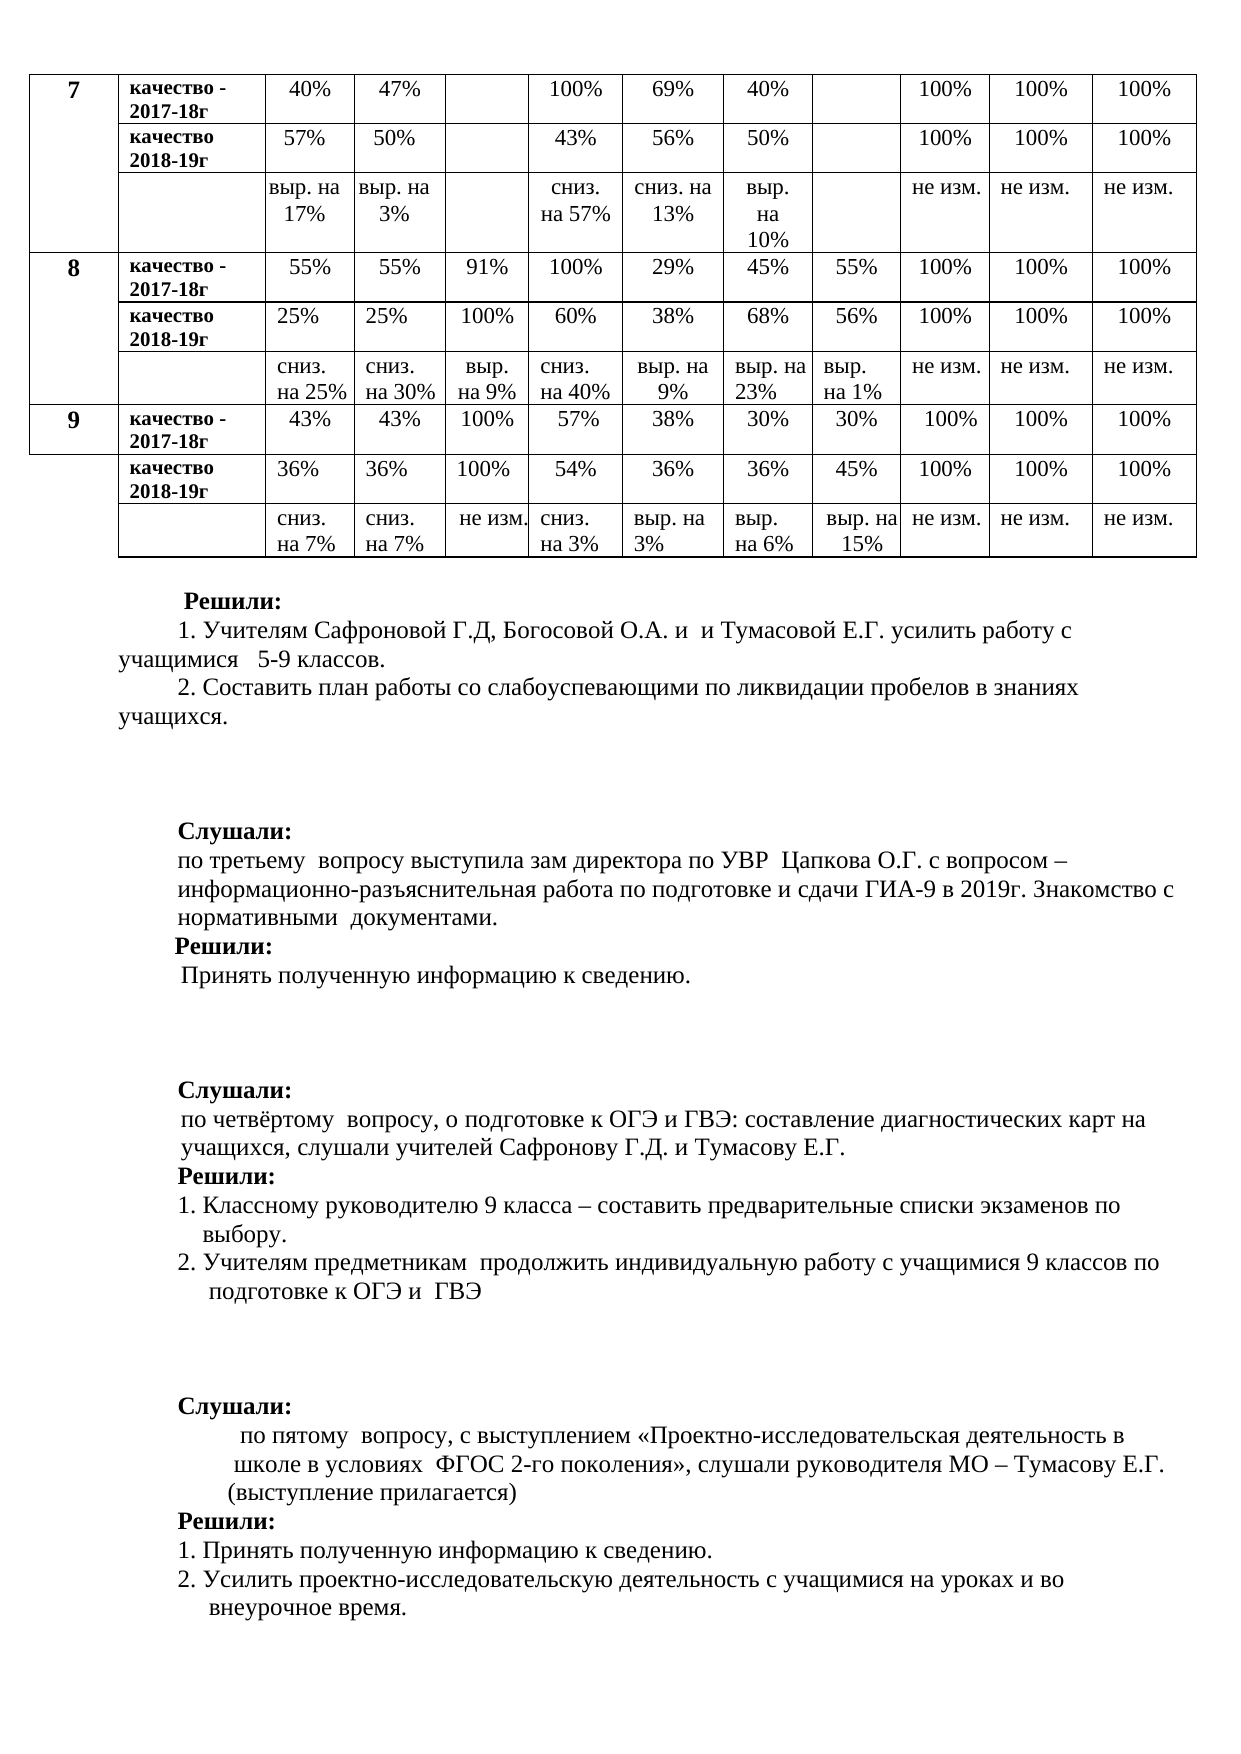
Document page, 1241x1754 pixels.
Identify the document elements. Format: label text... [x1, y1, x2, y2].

table_cell 8 [30, 253, 118, 404]
table_cell выр. на 6% [724, 504, 812, 556]
table_cell 91% [446, 253, 528, 301]
table_cell 100% [446, 405, 528, 453]
table_cell 100% [529, 253, 622, 301]
table_cell 56% [623, 124, 723, 172]
text Решили: [118, 931, 1181, 960]
table_cell [446, 173, 528, 252]
text Решили: [118, 1506, 1181, 1535]
text Слушали: [118, 816, 1181, 845]
table_cell 100% [901, 253, 989, 301]
table_cell не изм. [446, 504, 528, 556]
text школе в условиях ФГОС 2-го поколения», слушали руководителя МО – Тумасову Е.Г. [118, 1449, 1181, 1477]
table_cell выр. на 23% [724, 352, 812, 404]
table_cell выр. на 3% [623, 504, 723, 556]
table_cell не изм. [1093, 504, 1196, 556]
table_cell сниз. на 40% [529, 352, 622, 404]
table_cell [119, 173, 265, 252]
text 1. Учителям Сафроновой Г.Д, Богосовой О.А. и и Тумасовой Е.Г. усилить работу с учащимися 5-9 классов. [118, 615, 1181, 672]
table_cell не изм. [990, 504, 1092, 556]
table_cell сниз. на 25% [266, 352, 354, 404]
table_cell 30% [813, 405, 900, 453]
table_cell 100% [901, 303, 989, 351]
table_cell выр. на 9% [446, 352, 528, 404]
text 2. Учителям предметникам продолжить индивидуальную работу с учащимися 9 классов по [118, 1247, 1181, 1276]
table_cell [813, 75, 900, 123]
text (выступление прилагается) [118, 1477, 1181, 1506]
text учащихся, слушали учителей Сафронову Г.Д. и Тумасову Е.Г. [118, 1132, 1181, 1161]
table_cell 50% [355, 124, 445, 172]
table_cell [446, 124, 528, 172]
text Принять полученную информацию к сведению. [118, 960, 1181, 989]
table_cell 100% [529, 75, 622, 123]
table_cell 100% [1093, 303, 1196, 351]
table_cell 36% [623, 455, 723, 503]
table_cell 57% [529, 405, 622, 453]
table_cell не изм. [990, 173, 1092, 252]
table_cell 36% [355, 455, 445, 503]
table_cell не изм. [1093, 352, 1196, 404]
text по третьему вопросу выступила зам директора по УВР Цапкова О.Г. с вопросом – [118, 845, 1181, 874]
table_cell 40% [724, 75, 812, 123]
text выбору. [118, 1219, 1181, 1247]
table_cell 100% [990, 75, 1092, 123]
text Слушали: [118, 1075, 1181, 1104]
table_cell 36% [724, 455, 812, 503]
table_cell 55% [355, 253, 445, 301]
table_cell 7 [30, 75, 118, 252]
table_cell 100% [446, 455, 528, 503]
text 1. Классному руководителю 9 класса – составить предварительные списки экзаменов по [118, 1190, 1181, 1219]
text 1. Принять полученную информацию к сведению. [118, 1535, 1181, 1564]
text 2. Усилить проектно-исследовательскую деятельность с учащимися на уроках и во [118, 1564, 1181, 1592]
table_cell 100% [990, 405, 1092, 453]
table_cell 56% [813, 303, 900, 351]
table_cell 57% [266, 124, 354, 172]
text информационно-разъяснительная работа по подготовке и сдачи ГИА-9 в 2019г. Знакомство с [118, 874, 1181, 902]
table_cell 100% [990, 124, 1092, 172]
table_cell 55% [266, 253, 354, 301]
table_cell 100% [1093, 75, 1196, 123]
text Решили: [118, 1161, 1181, 1190]
table_cell 100% [990, 303, 1092, 351]
table_cell 100% [901, 405, 989, 453]
table_cell 43% [266, 405, 354, 453]
table_cell не изм. [901, 504, 989, 556]
table_cell качество -2017-18г [119, 253, 265, 301]
table_cell 47% [355, 75, 445, 123]
table_cell не изм. [901, 352, 989, 404]
table_cell 45% [724, 253, 812, 301]
table_cell качество -2017-18г [119, 405, 265, 453]
table_cell 55% [813, 253, 900, 301]
table_cell не изм. [990, 352, 1092, 404]
table_cell не изм. [901, 173, 989, 252]
table_cell 50% [724, 124, 812, 172]
text по пятому вопросу, с выступлением «Проектно-исследовательская деятельность в [118, 1420, 1181, 1449]
table_cell 43% [529, 124, 622, 172]
table_cell [119, 504, 265, 556]
table_cell 60% [529, 303, 622, 351]
table_cell 68% [724, 303, 812, 351]
table_cell сниз. на 57% [529, 173, 622, 252]
table_cell выр. на 10% [724, 173, 812, 252]
table_cell 100% [901, 455, 989, 503]
table_cell 100% [1093, 405, 1196, 453]
table_cell 45% [813, 455, 900, 503]
table_cell выр. на 15% [813, 504, 900, 556]
table_cell 29% [623, 253, 723, 301]
table_cell выр. на 9% [623, 352, 723, 404]
text по четвёртому вопросу, о подготовке к ОГЭ и ГВЭ: составление диагностических карт на [118, 1104, 1181, 1132]
table_cell 40% [266, 75, 354, 123]
text нормативными документами. [118, 902, 1181, 931]
table_cell качество 2018-19г [119, 303, 265, 351]
table_cell сниз. на 7% [266, 504, 354, 556]
table_cell 100% [446, 303, 528, 351]
table_cell 38% [623, 405, 723, 453]
table_cell 25% [266, 303, 354, 351]
table_cell 100% [1093, 124, 1196, 172]
table_cell качество 2018-19г [119, 124, 265, 172]
table_cell качество 2018-19г [119, 455, 265, 503]
table_cell 54% [529, 455, 622, 503]
table_cell качество -2017-18г [119, 75, 265, 123]
table_cell сниз. на 3% [529, 504, 622, 556]
table_cell 100% [990, 253, 1092, 301]
table_cell 100% [1093, 455, 1196, 503]
table_cell 69% [623, 75, 723, 123]
table_cell сниз. на 7% [355, 504, 445, 556]
table_cell 43% [355, 405, 445, 453]
table_cell 100% [1093, 253, 1196, 301]
table_cell не изм. [1093, 173, 1196, 252]
table_cell сниз. на 13% [623, 173, 723, 252]
table_cell [813, 173, 900, 252]
table_cell 100% [901, 124, 989, 172]
table_cell выр. на 1% [813, 352, 900, 404]
text Решили: [118, 586, 1181, 615]
table_cell 100% [990, 455, 1092, 503]
text подготовке к ОГЭ и ГВЭ [118, 1276, 1181, 1305]
table_cell 25% [355, 303, 445, 351]
table_cell выр. на 3% [355, 173, 445, 252]
text внеурочное время. [118, 1592, 1181, 1621]
table_cell [813, 124, 900, 172]
text Слушали: [118, 1391, 1181, 1420]
table_cell 36% [266, 455, 354, 503]
text 2. Составить план работы со слабоуспевающими по ликвидации пробелов в знаниях учащихся. [118, 672, 1181, 730]
table_cell 38% [623, 303, 723, 351]
table_cell выр. на 17% [266, 173, 354, 252]
table_cell 100% [901, 75, 989, 123]
table_cell 9 [30, 405, 118, 453]
table_cell сниз. на 30% [355, 352, 445, 404]
table_cell 30% [724, 405, 812, 453]
table_cell [446, 75, 528, 123]
table_cell [119, 352, 265, 404]
